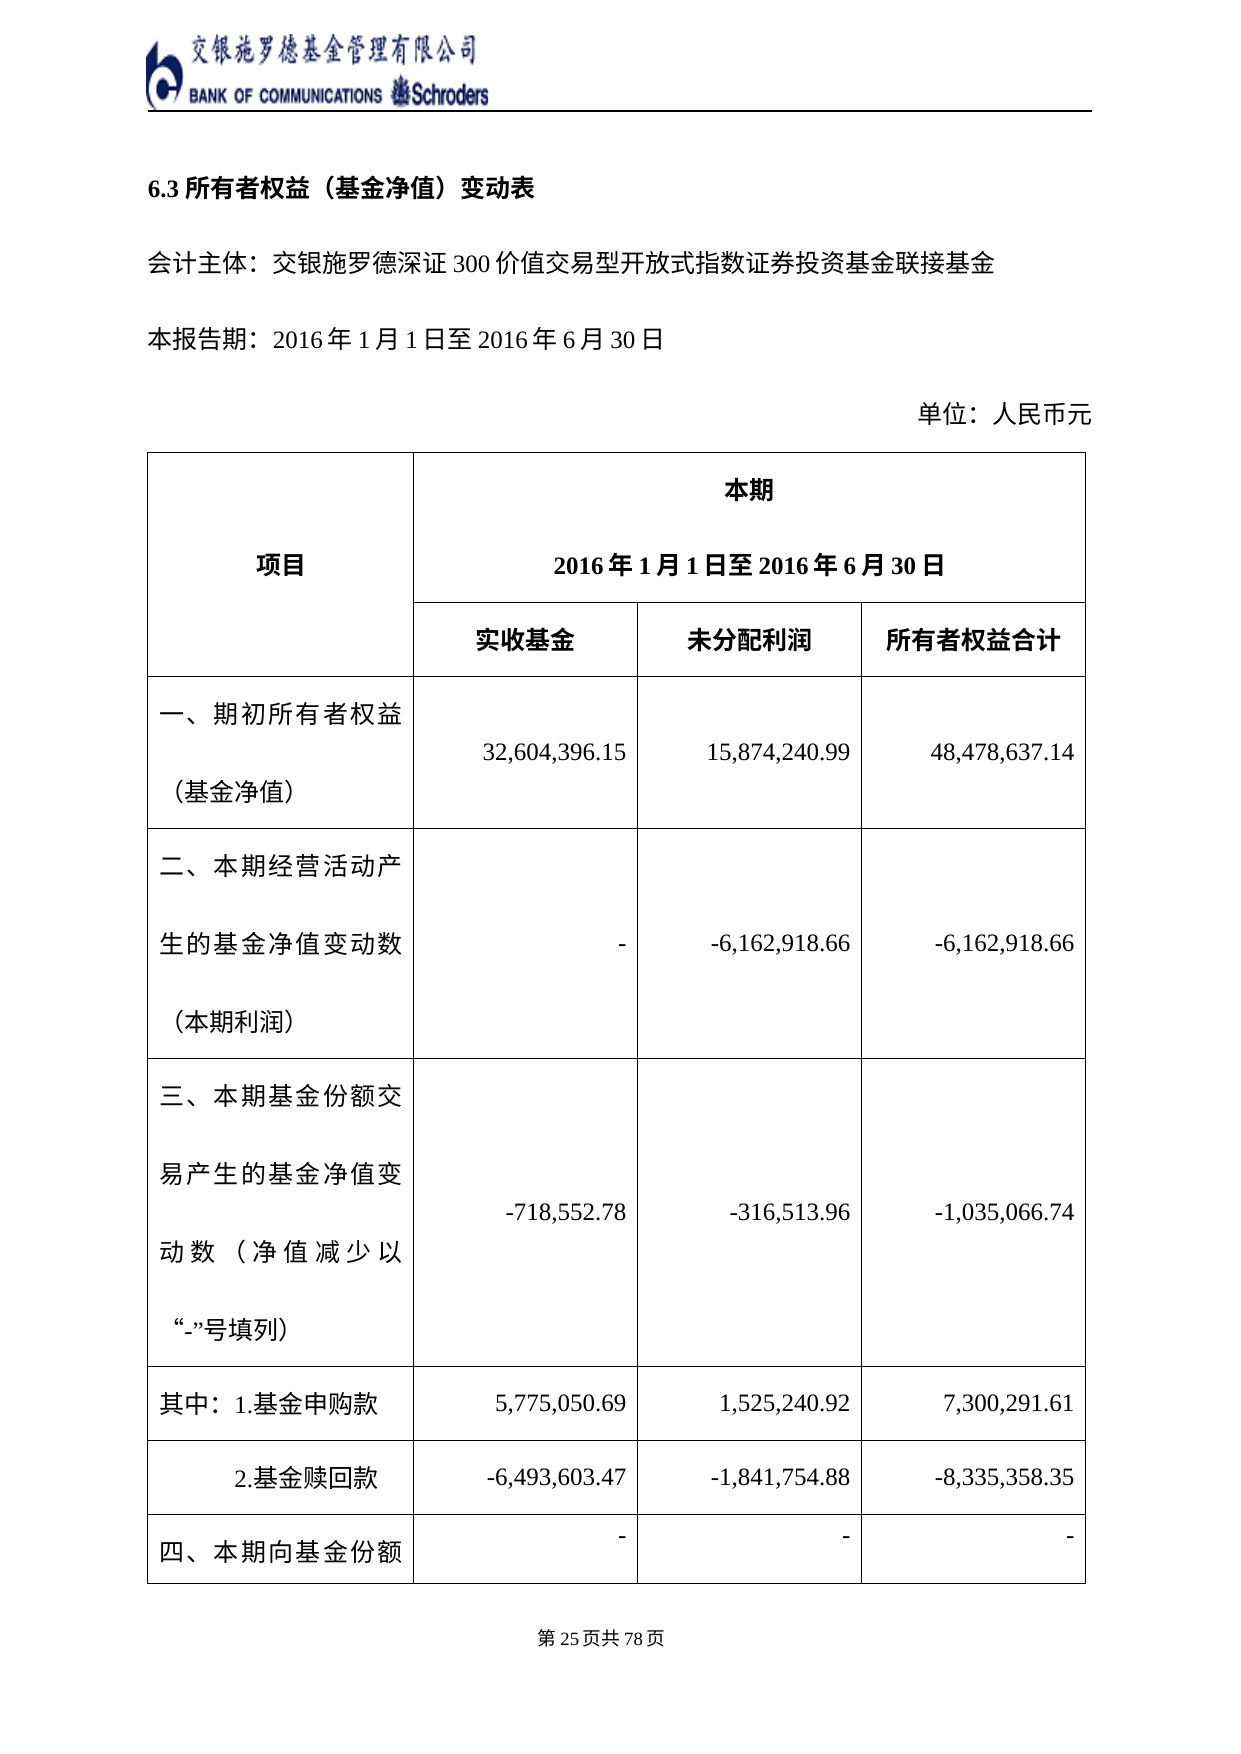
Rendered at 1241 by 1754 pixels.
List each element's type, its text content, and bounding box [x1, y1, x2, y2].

table_cell -6,493,603.47 [414, 1441, 637, 1514]
table_cell 一、期初所有者权益（基金净值） [148, 677, 413, 828]
table_cell 48,478,637.14 [862, 677, 1085, 828]
table_cell 未分配利润 [638, 603, 861, 676]
table_cell 其中：1.基金申购款 [148, 1367, 413, 1440]
table_header 本期 2016年1月1日至2016年6月30日 [414, 453, 1085, 602]
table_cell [148, 1515, 413, 1583]
table_cell -316,513.96 [638, 1059, 861, 1366]
table_cell -1,035,066.74 [862, 1059, 1085, 1366]
table_cell - [638, 1515, 861, 1583]
table_cell 2.基金赎回款 [148, 1441, 413, 1514]
table_cell 所有者权益合计 [862, 603, 1085, 676]
text 本报告期：2016年1月1日至2016年6月30日 [148, 305, 1092, 370]
table_cell 15,874,240.99 [638, 677, 861, 828]
table_cell -1,841,754.88 [638, 1441, 861, 1514]
table_cell -718,552.78 [414, 1059, 637, 1366]
table_cell 二、本期经营活动产生的基金净值变动数（本期利润） [148, 829, 413, 1058]
table_cell - [414, 829, 637, 1058]
text 会计主体：交银施罗德深证300价值交易型开放式指数证券投资基金联接基金 [148, 229, 1092, 294]
table_header 项目 [148, 453, 413, 676]
table_cell - [414, 1515, 637, 1583]
table_cell 5,775,050.69 [414, 1367, 637, 1440]
text 单位：人民币元 [149, 380, 1092, 445]
picture [146, 34, 489, 110]
table_cell -6,162,918.66 [862, 829, 1085, 1058]
table_cell -6,162,918.66 [638, 829, 861, 1058]
table_cell 32,604,396.15 [414, 677, 637, 828]
table_cell 实收基金 [414, 603, 637, 676]
table_cell - [862, 1515, 1085, 1583]
table_cell 7,300,291.61 [862, 1367, 1085, 1440]
table_cell 1,525,240.92 [638, 1367, 861, 1440]
table_cell -8,335,358.35 [862, 1441, 1085, 1514]
subtitle 6.3 所有者权益（基金净值）变动表 [148, 154, 1092, 219]
table_cell 三、本期基金份额交易产生的基金净值变动数（净值减少以“-”号填列） [148, 1059, 413, 1366]
